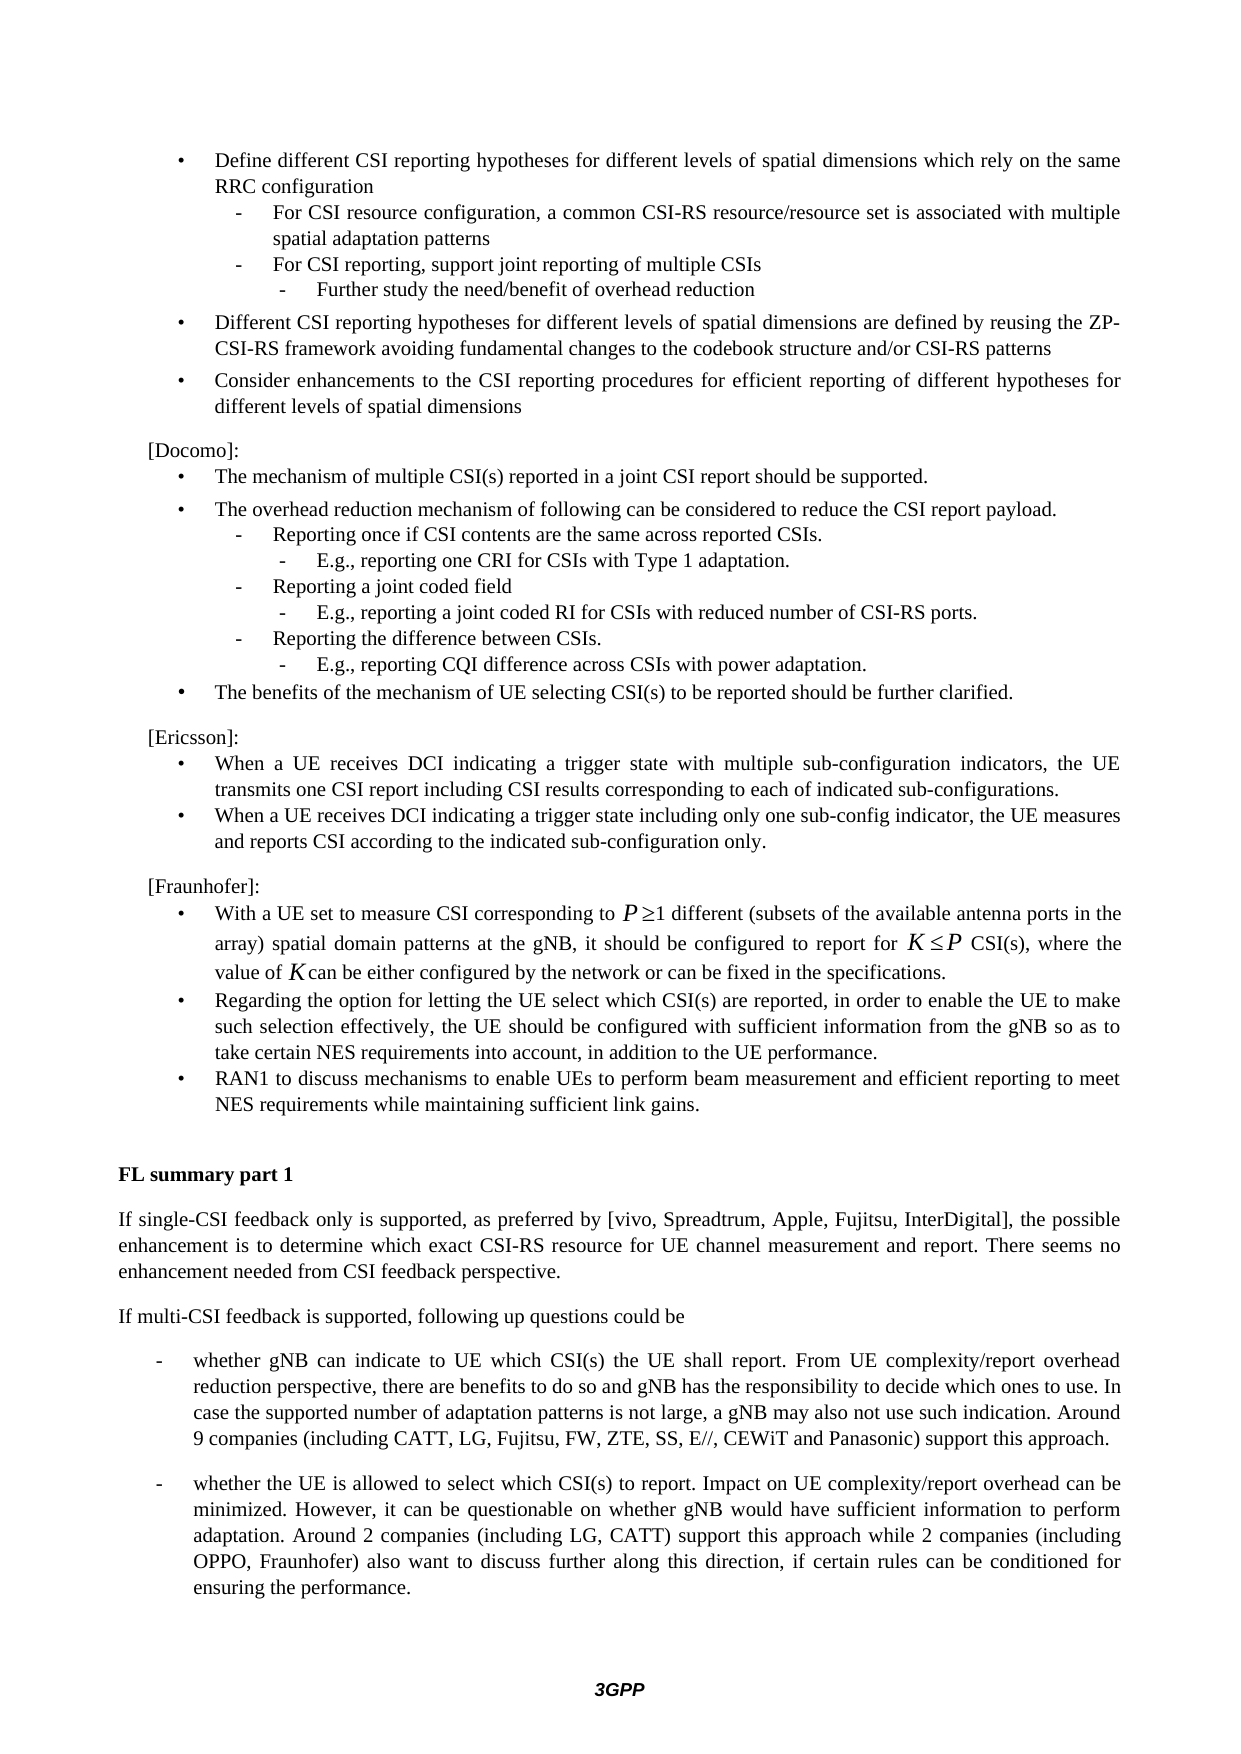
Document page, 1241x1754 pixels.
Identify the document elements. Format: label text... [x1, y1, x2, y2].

list Consider enhancements to the CSI reporting procedures for efficient reporting of different hypotheses for different levels of spatial dimensions [177, 368, 1122, 418]
list E.g., reporting one CRI for CSIs with Type 1 adaptation. [279, 548, 1122, 572]
list The mechanism of multiple CSI(s) reported in a joint CSI report should be supported. [177, 464, 1122, 488]
text [Docomo]: [148, 438, 1122, 462]
list The benefits of the mechanism of UE selecting CSI(s) to be reported should be further clarified. [177, 678, 1122, 704]
list When a UE receives DCI indicating a trigger state with multiple sub-configuration indicators, the UE transmits one CSI report including CSI results corresponding to each of indicated sub-configurations. [177, 751, 1122, 801]
list For CSI resource configuration, a common CSI-RS resource/resource set is associated with multiple spatial adaptation patterns [235, 199, 1122, 249]
list Reporting a joint coded field [235, 574, 1122, 598]
list Further study the need/benefit of overhead reduction [279, 277, 1122, 301]
text If single-CSI feedback only is supported, as preferred by [vivo, Spreadtrum, Apple, Fujitsu, InterDigital], the possible enhancement is to determine which exact CSI-RS resource for UE channel measurement and report. There seems no enhancement needed from CSI feedback perspective. [118, 1207, 1122, 1283]
list whether gNB can indicate to UE which CSI(s) the UE shall report. From UE complexity/report overhead reduction perspective, there are benefits to do so and gNB has the responsibility to decide which ones to use. In case the supported number of adaptation patterns is not large, a gNB may also not use such indication. Around 9 companies (including CATT, LG, Fujitsu, FW, ZTE, SS, E//, CEWiT and Panasonic) support this approach. [156, 1348, 1122, 1450]
list For CSI reporting, support joint reporting of multiple CSIs [235, 251, 1122, 276]
list With a UE set to measure CSI corresponding to 1 different (subsets of the available antenna ports in the array) spatial domain patterns at the gNB, it should be configured to report for CSI(s), where the value of can be either configured by the network or can be fixed in the specifications. [177, 899, 1122, 986]
list Reporting the difference between CSIs. [235, 626, 1122, 650]
text FL summary part 1 [118, 1162, 1122, 1186]
list The overhead reduction mechanism of following can be considered to reduce the CSI report payload. [177, 496, 1122, 521]
list E.g., reporting CQI difference across CSIs with power adaptation. [279, 652, 1122, 676]
list RAN1 to discuss mechanisms to enable UEs to perform beam measurement and efficient reporting to meet NES requirements while maintaining sufficient link gains. [177, 1066, 1122, 1116]
list whether the UE is allowed to select which CSI(s) to report. Impact on UE complexity/report overhead can be minimized. However, it can be questionable on whether gNB would have sufficient information to perform adaptation. Around 2 companies (including LG, CATT) support this approach while 2 companies (including OPPO, Fraunhofer) also want to discuss further along this direction, if certain rules can be conditioned for ensuring the performance. [156, 1471, 1122, 1599]
text If multi-CSI feedback is supported, following up questions could be [118, 1304, 1122, 1328]
text [Ericsson]: [148, 725, 1122, 749]
list Regarding the option for letting the UE select which CSI(s) are reported, in order to enable the UE to make such selection effectively, the UE should be configured with sufficient information from the gNB so as to take certain NES requirements into account, in addition to the UE performance. [177, 988, 1122, 1064]
text [Fraunhofer]: [148, 874, 1122, 898]
list Different CSI reporting hypotheses for different levels of spatial dimensions are defined by reusing the ZP-CSI-RS framework avoiding fundamental changes to the codebook structure and/or CSI-RS patterns [177, 309, 1122, 359]
list Reporting once if CSI contents are the same across reported CSIs. [235, 522, 1122, 546]
list E.g., reporting a joint coded RI for CSIs with reduced number of CSI-RS ports. [279, 600, 1122, 624]
list When a UE receives DCI indicating a trigger state including only one sub-config indicator, the UE measures and reports CSI according to the indicated sub-configuration only. [177, 803, 1122, 853]
list Define different CSI reporting hypotheses for different levels of spatial dimensions which rely on the same RRC configuration [177, 148, 1122, 198]
